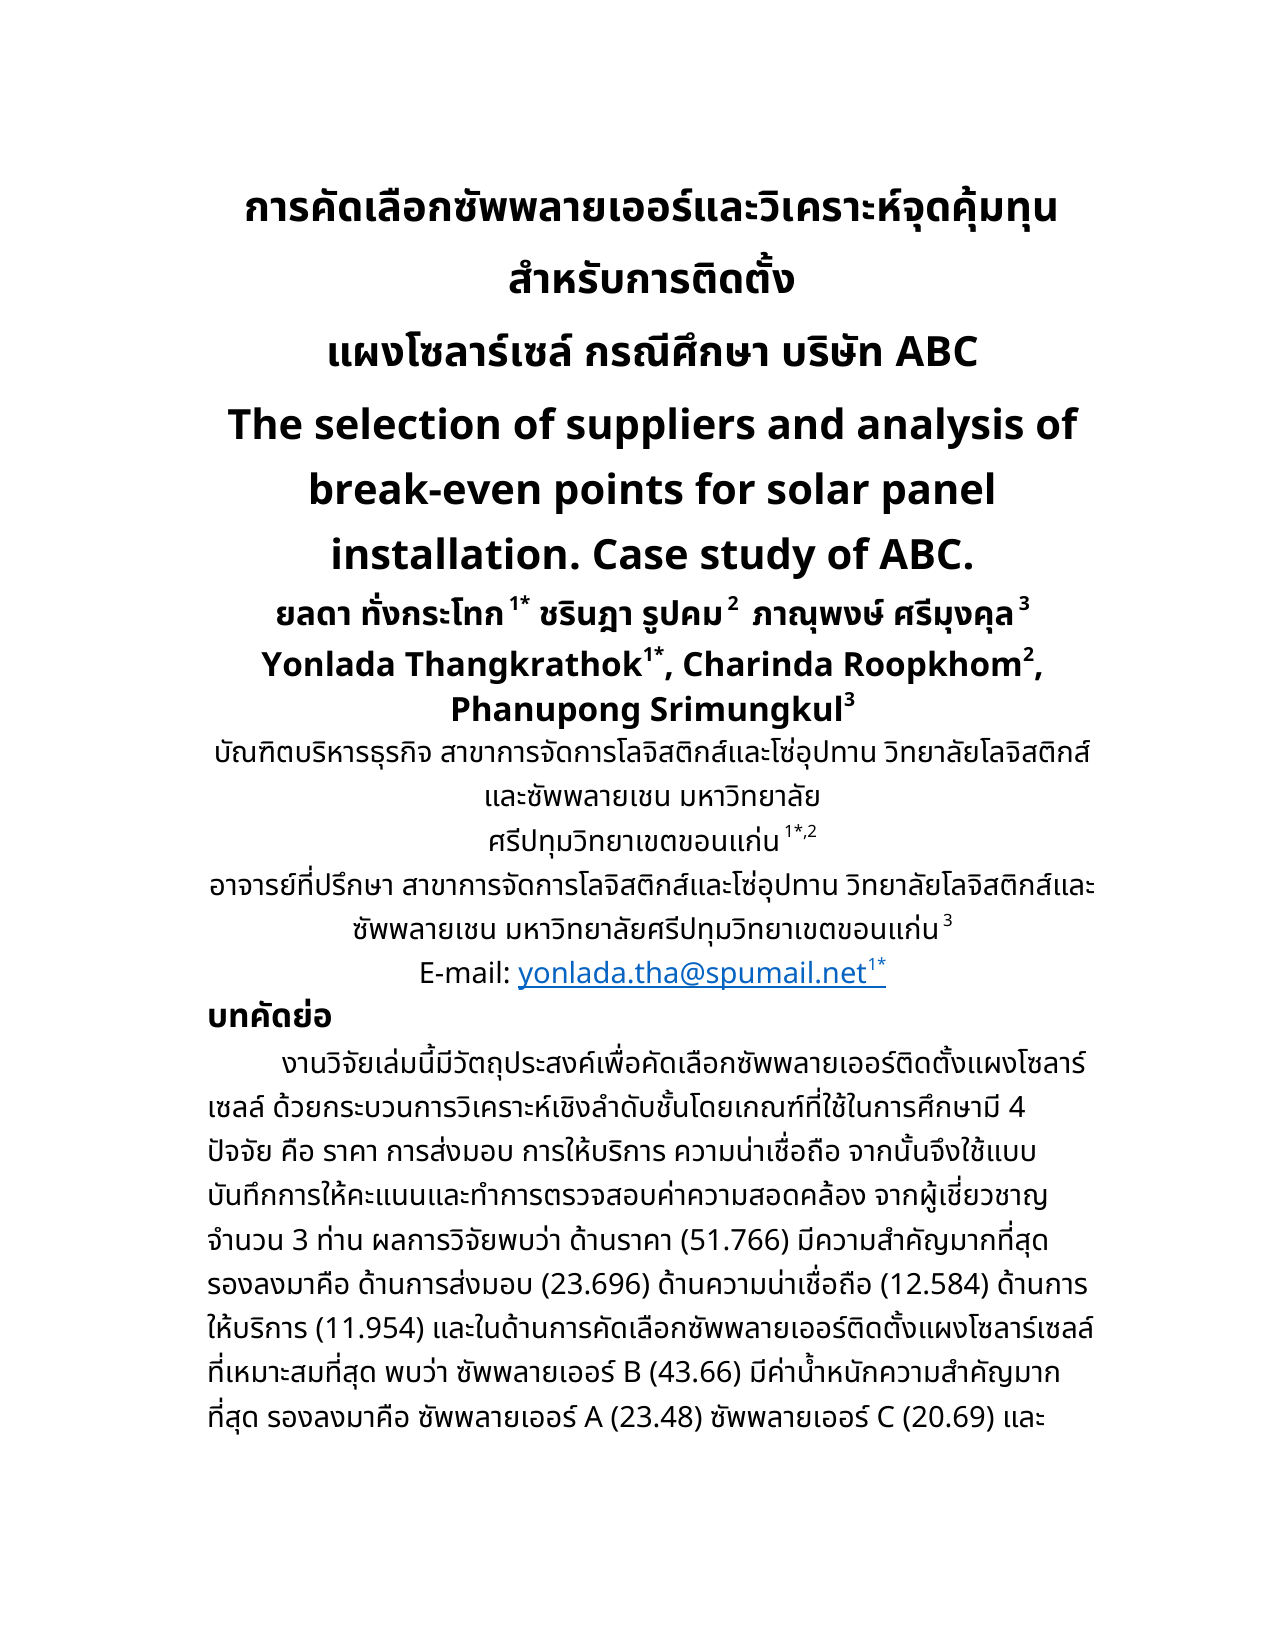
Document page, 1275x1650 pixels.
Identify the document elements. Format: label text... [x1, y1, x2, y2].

text E-mail: yonlada.tha@spumail.net1* [207, 952, 1098, 992]
text Yonlada Thangkrathok1*, Charinda Roopkhom2, Phanupong Srimungkul3 [207, 641, 1098, 732]
text แผงโซลาร์เซล์ กรณีศึกษา บริษัท ABC [207, 322, 1098, 385]
text บัณฑิตบริหารธุรกิจ สาขาการจัดการโลจิสติกส์และโซ่อุปทาน วิทยาลัยโลจิสติกส์และซัพพลายเชน มหาวิทยาลัย [207, 732, 1098, 820]
text ศรีปทุมวิทยาเขตขอนแก่น1*,2 [207, 820, 1098, 864]
text The selection of suppliers and analysis of break-even points for solar panel installation. Case study of ABC. [207, 394, 1098, 582]
text การคัดเลือกซัพพลายเออร์และวิเคราะห์จุดคุ้มทุนสำหรับการติดตั้ง [207, 177, 1098, 312]
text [207, 1042, 1098, 1440]
text อาจารย์ที่ปรึกษา สาขาการจัดการโลจิสติกส์และโซ่อุปทาน วิทยาลัยโลจิสติกส์และซัพพลายเชน มหาวิทยาลัยศรีปทุมวิทยาเขตขอนแก่น3 [207, 864, 1098, 952]
text บทคัดย่อ [207, 992, 1098, 1042]
text ยลดา ทั่งกระโทก1* ชรินฎา รูปคม2 ภาณุพงษ์ ศรีมุงคุล3 [207, 590, 1098, 641]
